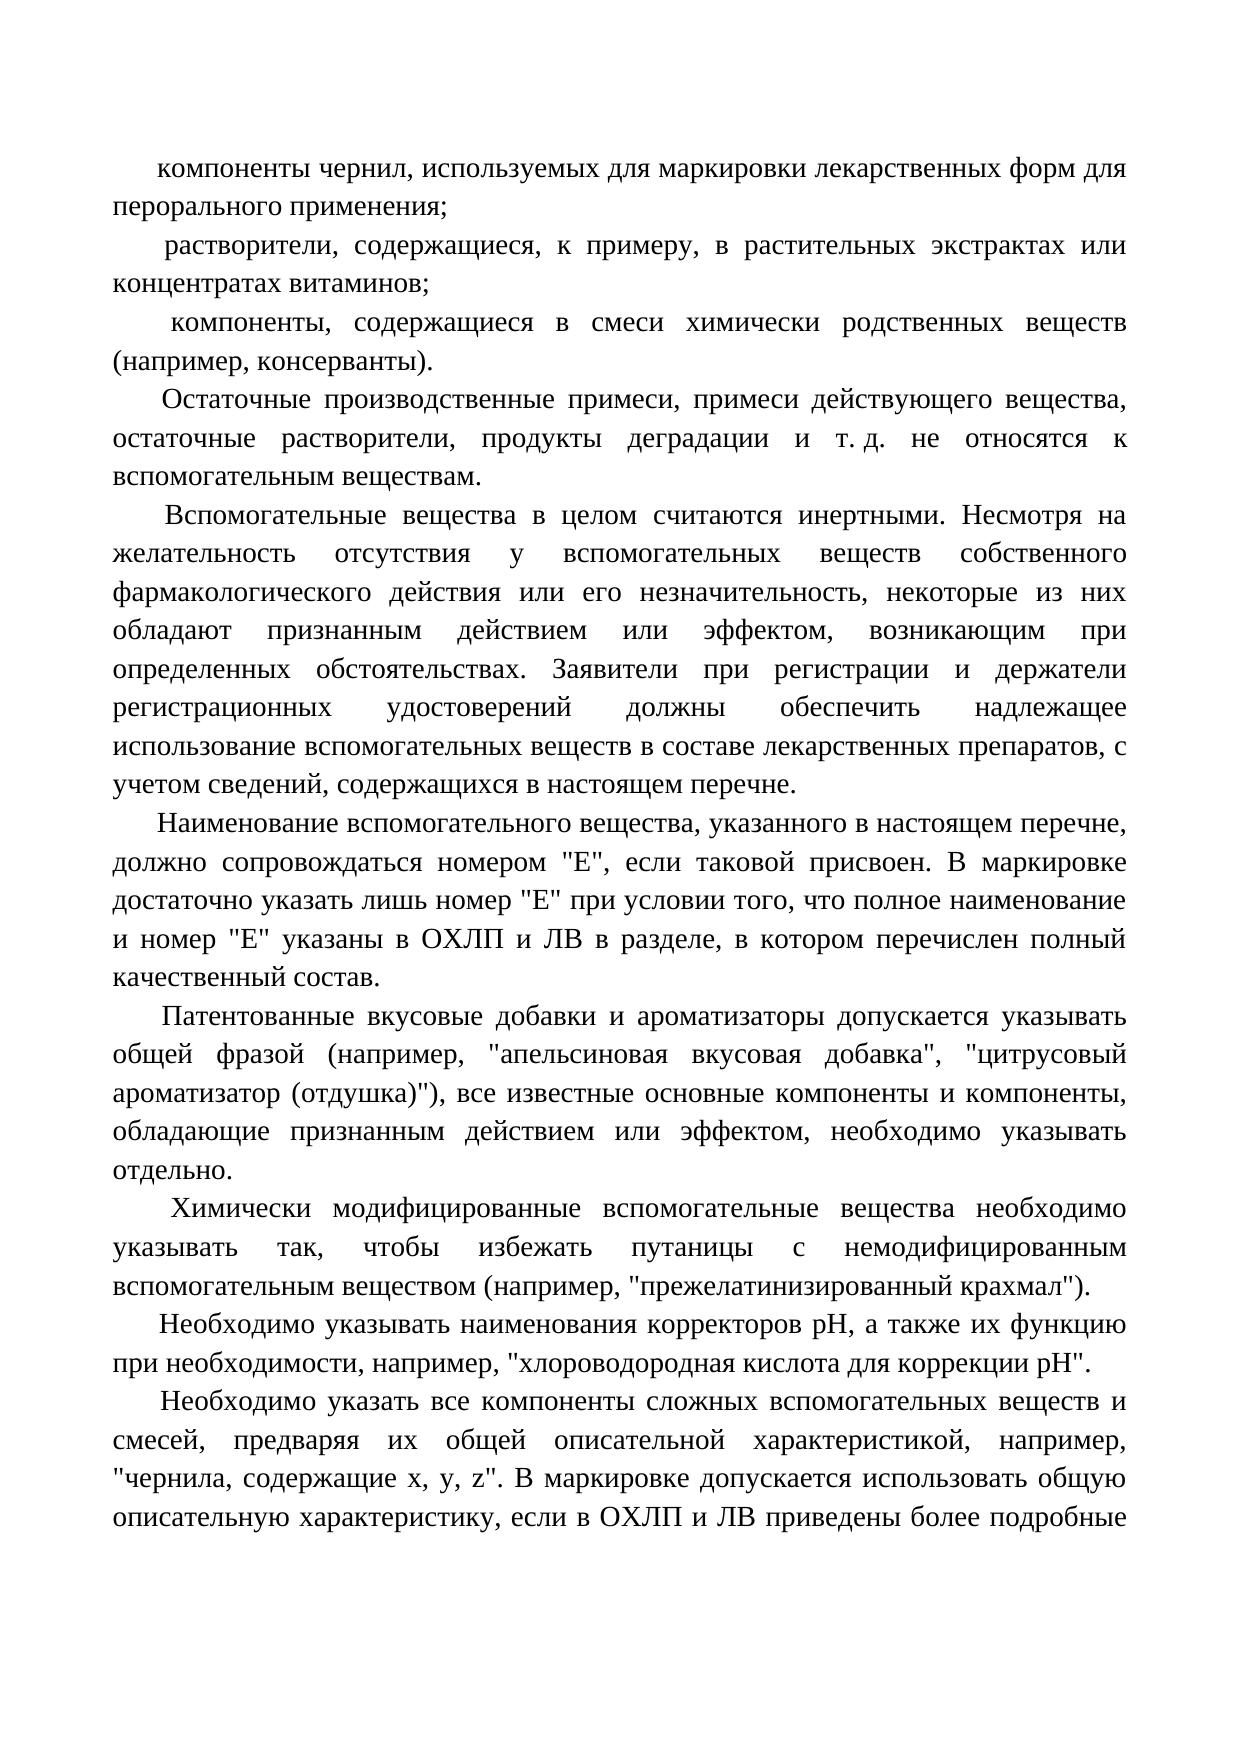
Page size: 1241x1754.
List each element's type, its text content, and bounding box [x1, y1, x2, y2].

text Химически модифицированные вспомогательные вещества необходимо указывать так, чтобы избежать путаницы с немодифицированным вспомогательным веществом (например, "прежелатинизированный крахмал"). [112, 1191, 1128, 1301]
text компоненты чернил, используемых для маркировки лекарственных форм для перорального применения; [112, 150, 1128, 222]
text компоненты, содержащиеся в смеси химически родственных веществ (например, консерванты). [112, 304, 1128, 376]
text Вспомогательные вещества в целом считаются инертными. Несмотря на желательность отсутствия у вспомогательных веществ собственного фармакологического действия или его незначительность, некоторые из них обладают признанным действием или эффектом, возникающим при определенных обстоятельствах. Заявители при регистрации и держатели регистрационных удостоверений должны обеспечить надлежащее использование вспомогательных веществ в составе лекарственных препаратов, с учетом сведений, содержащихся в настоящем перечне. [112, 497, 1128, 800]
text растворители, содержащиеся, к примеру, в растительных экстрактах или концентратах витаминов; [112, 227, 1128, 299]
text Остаточные производственные примеси, примеси действующего вещества, остаточные растворители, продукты деградации и т. д. не относятся к вспомогательным веществам. [112, 381, 1128, 492]
text Необходимо указывать наименования корректоров pH, а также их функцию при необходимости, например, "хлороводородная кислота для коррекции pH". [112, 1306, 1128, 1378]
text Патентованные вкусовые добавки и ароматизаторы допускается указывать общей фразой (например, "апельсиновая вкусовая добавка", "цитрусовый ароматизатор (отдушка)"), все известные основные компоненты и компоненты, обладающие признанным действием или эффектом, необходимо указывать отдельно. [112, 998, 1128, 1186]
text Наименование вспомогательного вещества, указанного в настоящем перечне, должно сопровождаться номером "E", если таковой присвоен. В маркировке достаточно указать лишь номер "E" при условии того, что полное наименование и номер "E" указаны в ОХЛП и ЛВ в разделе, в котором перечислен полный качественный состав. [112, 805, 1128, 993]
